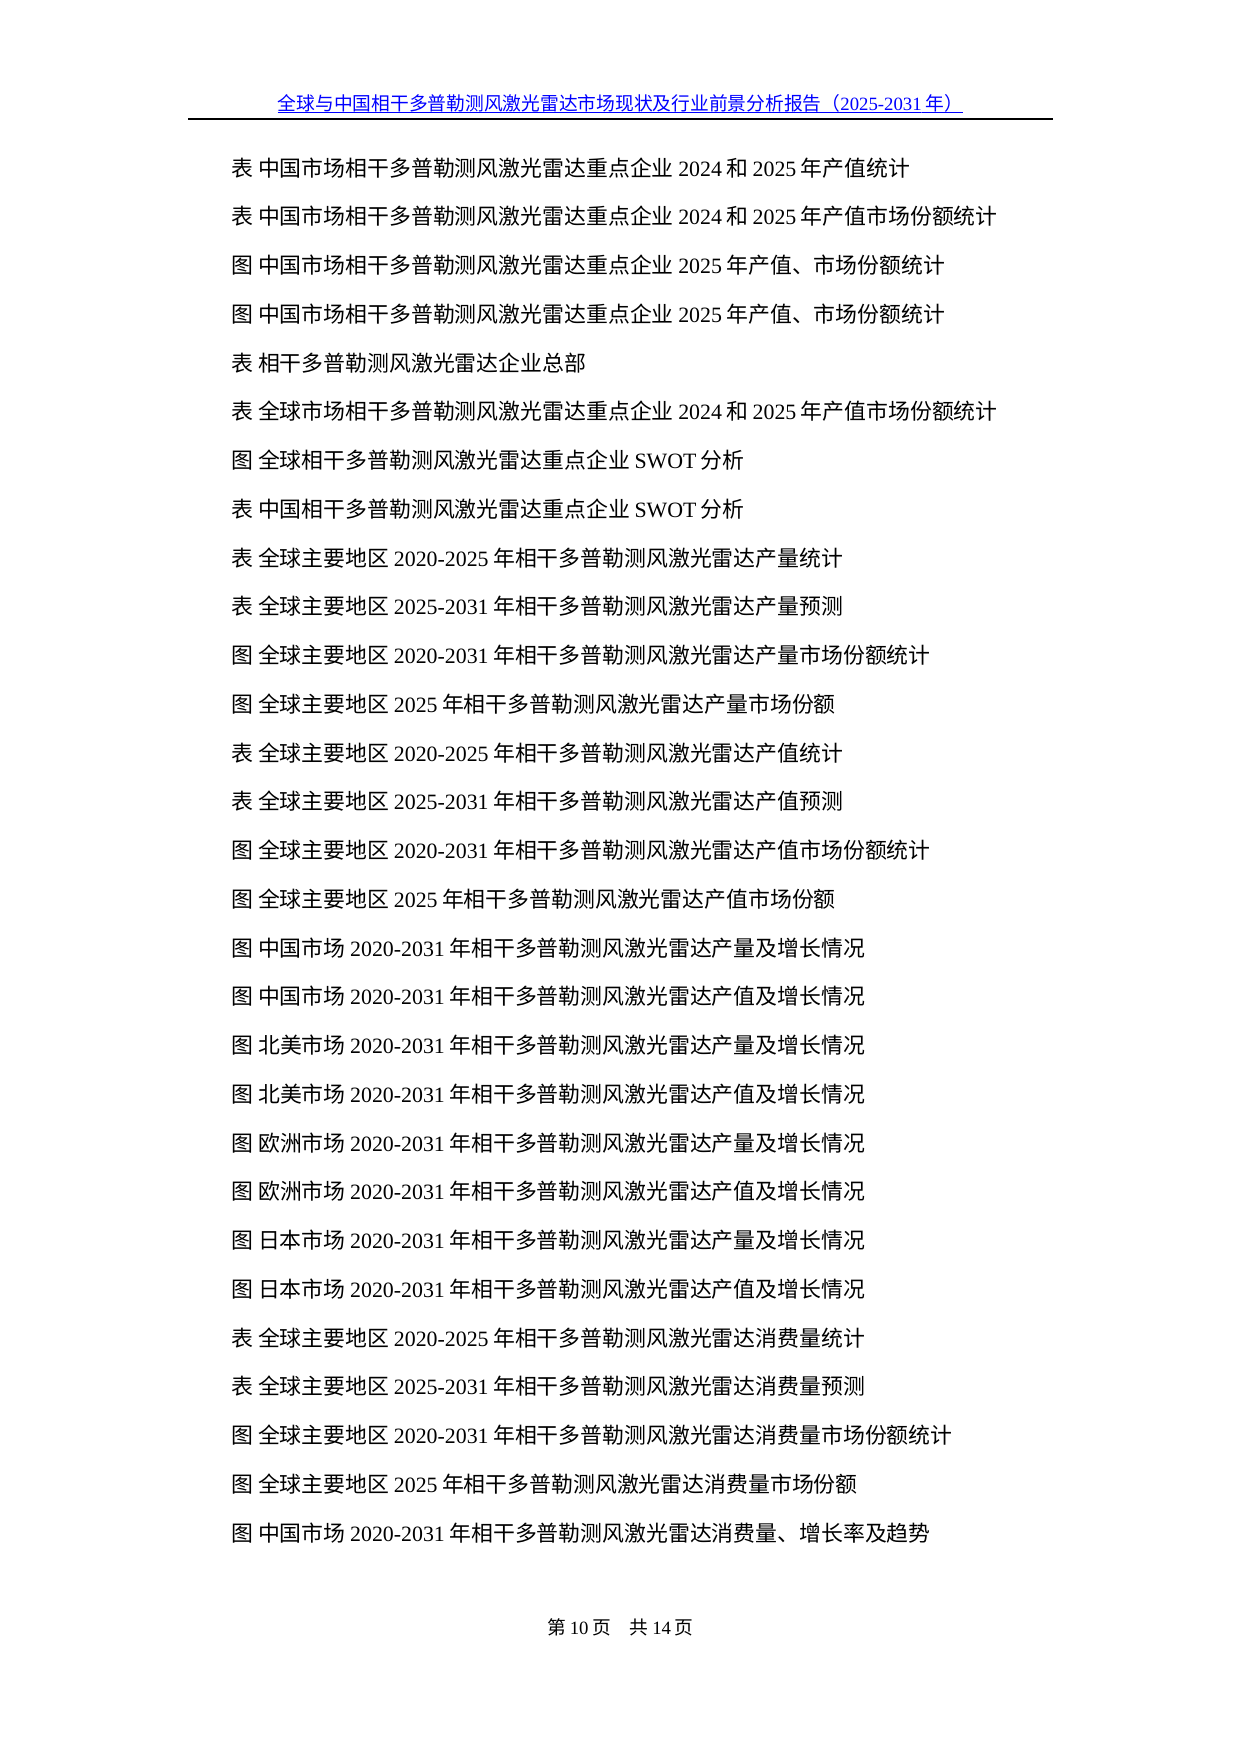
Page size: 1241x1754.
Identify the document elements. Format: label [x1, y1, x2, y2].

text [187, 150, 1053, 1548]
